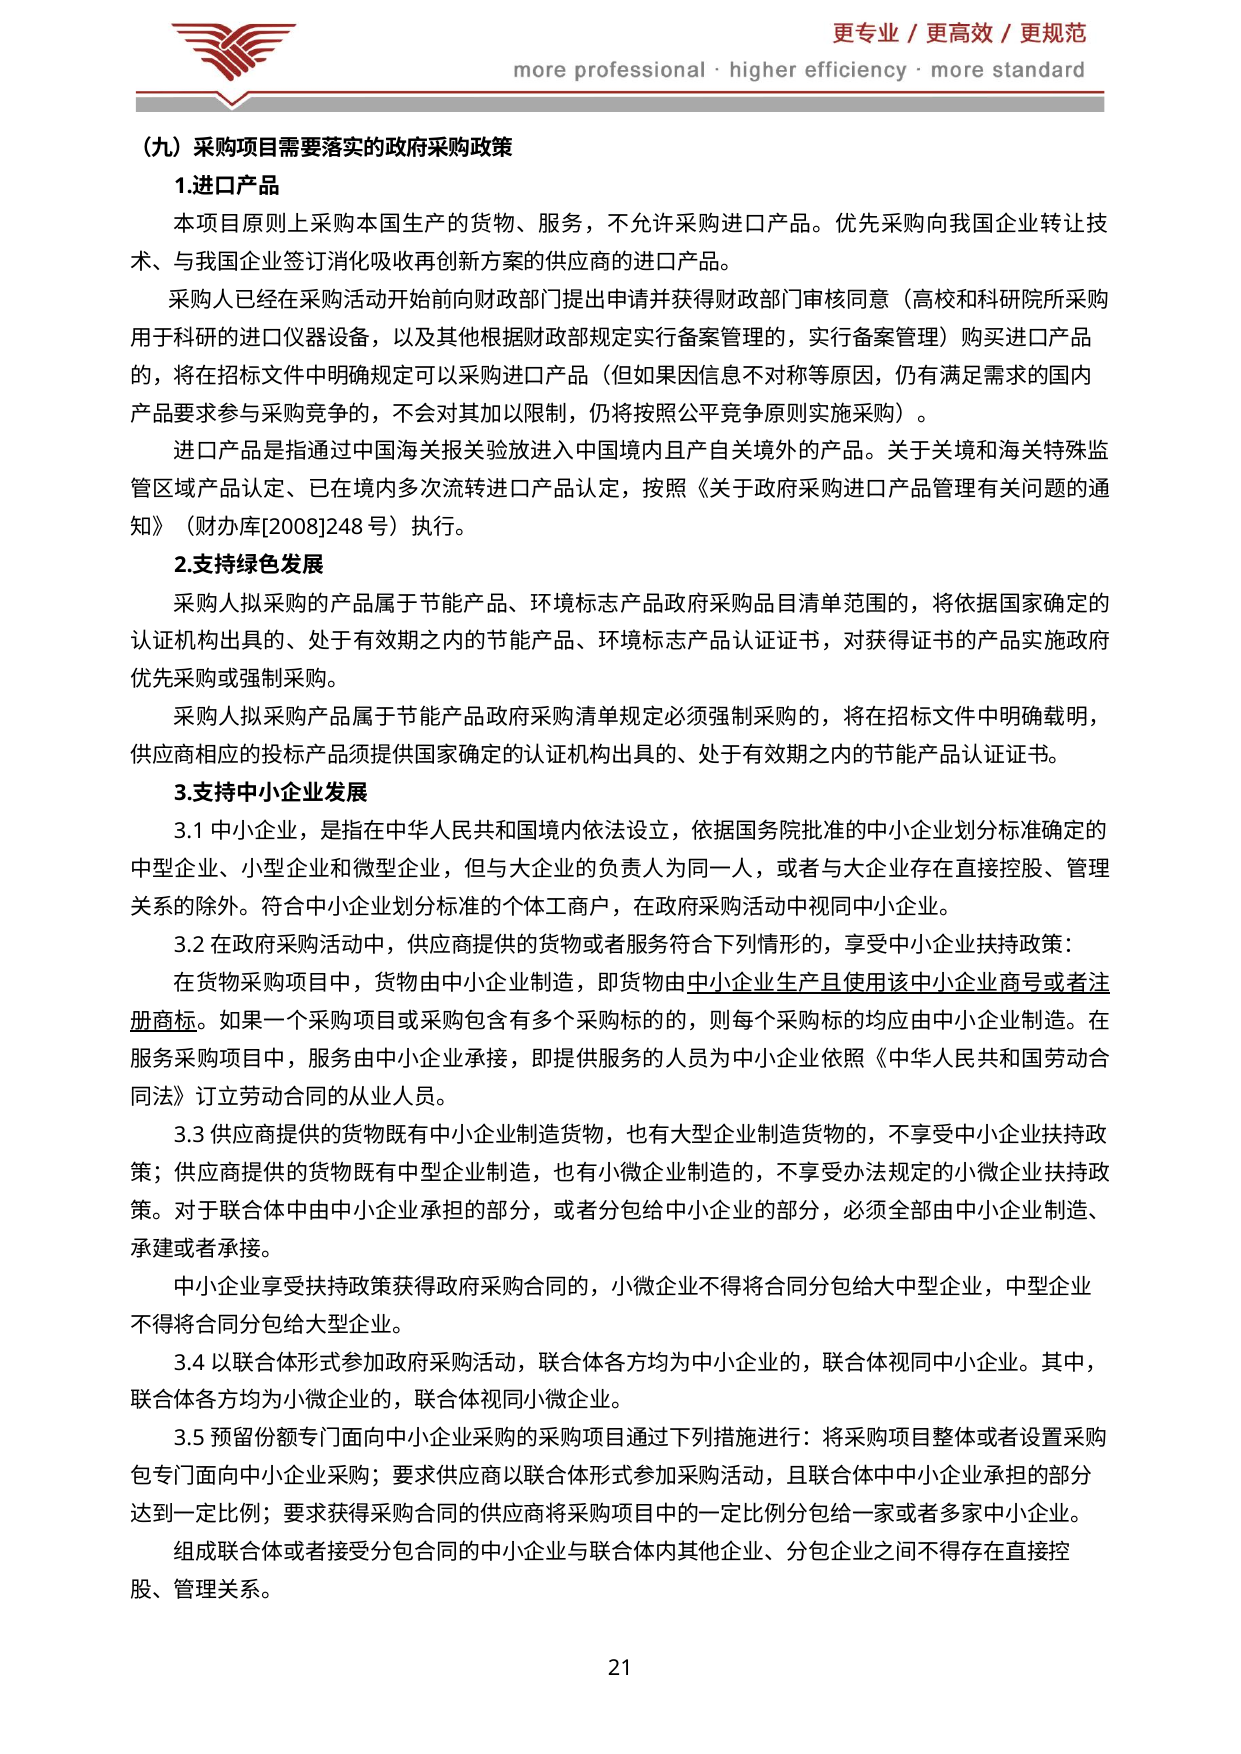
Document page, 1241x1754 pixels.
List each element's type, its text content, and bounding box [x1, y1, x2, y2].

text 2.支持绿色发展 [130, 547, 1110, 579]
picture [135, 0, 1105, 112]
text 采购人拟采购产品属于节能产品政府采购清单规定必须强制采购的，将在招标文件中明确载明，供应商相应的投标产品须提供国家确定的认证机构出具的、处于有效期之内的节能产品认证证书。 [130, 699, 1110, 769]
text 3.5 预留份额专门面向中小企业采购的采购项目通过下列措施进行：将采购项目整体或者设置采购包专门面向中小企业采购；要求供应商以联合体形式参加采购活动，且联合体中中小企业承担的部分达到一定比例；要求获得采购合同的供应商将采购项目中的一定比例分包给一家或者多家中小企业。 [130, 1420, 1110, 1528]
text 3.2 在政府采购活动中，供应商提供的货物或者服务符合下列情形的，享受中小企业扶持政策： [130, 927, 1110, 959]
text 采购人拟采购的产品属于节能产品、环境标志产品政府采购品目清单范围的，将依据国家确定的认证机构出具的、处于有效期之内的节能产品、环境标志产品认证证书，对获得证书的产品实施政府优先采购或强制采购。 [130, 586, 1110, 693]
text 3.1 中小企业，是指在中华人民共和国境内依法设立，依据国务院批准的中小企业划分标准确定的中型企业、小型企业和微型企业，但与大企业的负责人为同一人，或者与大企业存在直接控股、管理关系的除外。符合中小企业划分标准的个体工商户，在政府采购活动中视同中小企业。 [130, 813, 1110, 921]
text 1.进口产品 [130, 168, 1110, 199]
text 3.4 以联合体形式参加政府采购活动，联合体各方均为中小企业的，联合体视同中小企业。其中，联合体各方均为小微企业的，联合体视同小微企业。 [130, 1344, 1110, 1414]
text 本项目原则上采购本国生产的货物、服务，不允许采购进口产品。优先采购向我国企业转让技术、与我国企业签订消化吸收再创新方案的供应商的进口产品。 [130, 206, 1110, 276]
text 在货物采购项目中，货物由中小企业制造，即货物由中小企业生产且使用该中小企业商号或者注册商标。如果一个采购项目或采购包含有多个采购标的的，则每个采购标的均应由中小企业制造。在服务采购项目中，服务由中小企业承接，即提供服务的人员为中小企业依照《中华人民共和国劳动合同法》订立劳动合同的从业人员。 [130, 965, 1110, 1111]
text 3.支持中小企业发展 [130, 775, 1110, 807]
text 组成联合体或者接受分包合同的中小企业与联合体内其他企业、分包企业之间不得存在直接控股、管理关系。 [130, 1534, 1110, 1604]
text （九）采购项目需要落实的政府采购政策 [130, 130, 1110, 162]
text 3.3 供应商提供的货物既有中小企业制造货物，也有大型企业制造货物的，不享受中小企业扶持政策；供应商提供的货物既有中型企业制造，也有小微企业制造的，不享受办法规定的小微企业扶持政策。对于联合体中由中小企业承担的部分，或者分包给中小企业的部分，必须全部由中小企业制造、承建或者承接。 [130, 1117, 1110, 1262]
text 采购人已经在采购活动开始前向财政部门提出申请并获得财政部门审核同意（高校和科研院所采购用于科研的进口仪器设备，以及其他根据财政部规定实行备案管理的，实行备案管理）购买进口产品的，将在招标文件中明确规定可以采购进口产品（但如果因信息不对称等原因，仍有满足需求的国内产品要求参与采购竞争的，不会对其加以限制，仍将按照公平竞争原则实施采购）。 [130, 282, 1110, 427]
text 中小企业享受扶持政策获得政府采购合同的，小微企业不得将合同分包给大中型企业，中型企业不得将合同分包给大型企业。 [130, 1269, 1110, 1338]
text 进口产品是指通过中国海关报关验放进入中国境内且产自关境外的产品。关于关境和海关特殊监管区域产品认定、已在境内多次流转进口产品认定，按照《关于政府采购进口产品管理有关问题的通知》（财办库[2008]248号）执行。 [130, 433, 1110, 541]
